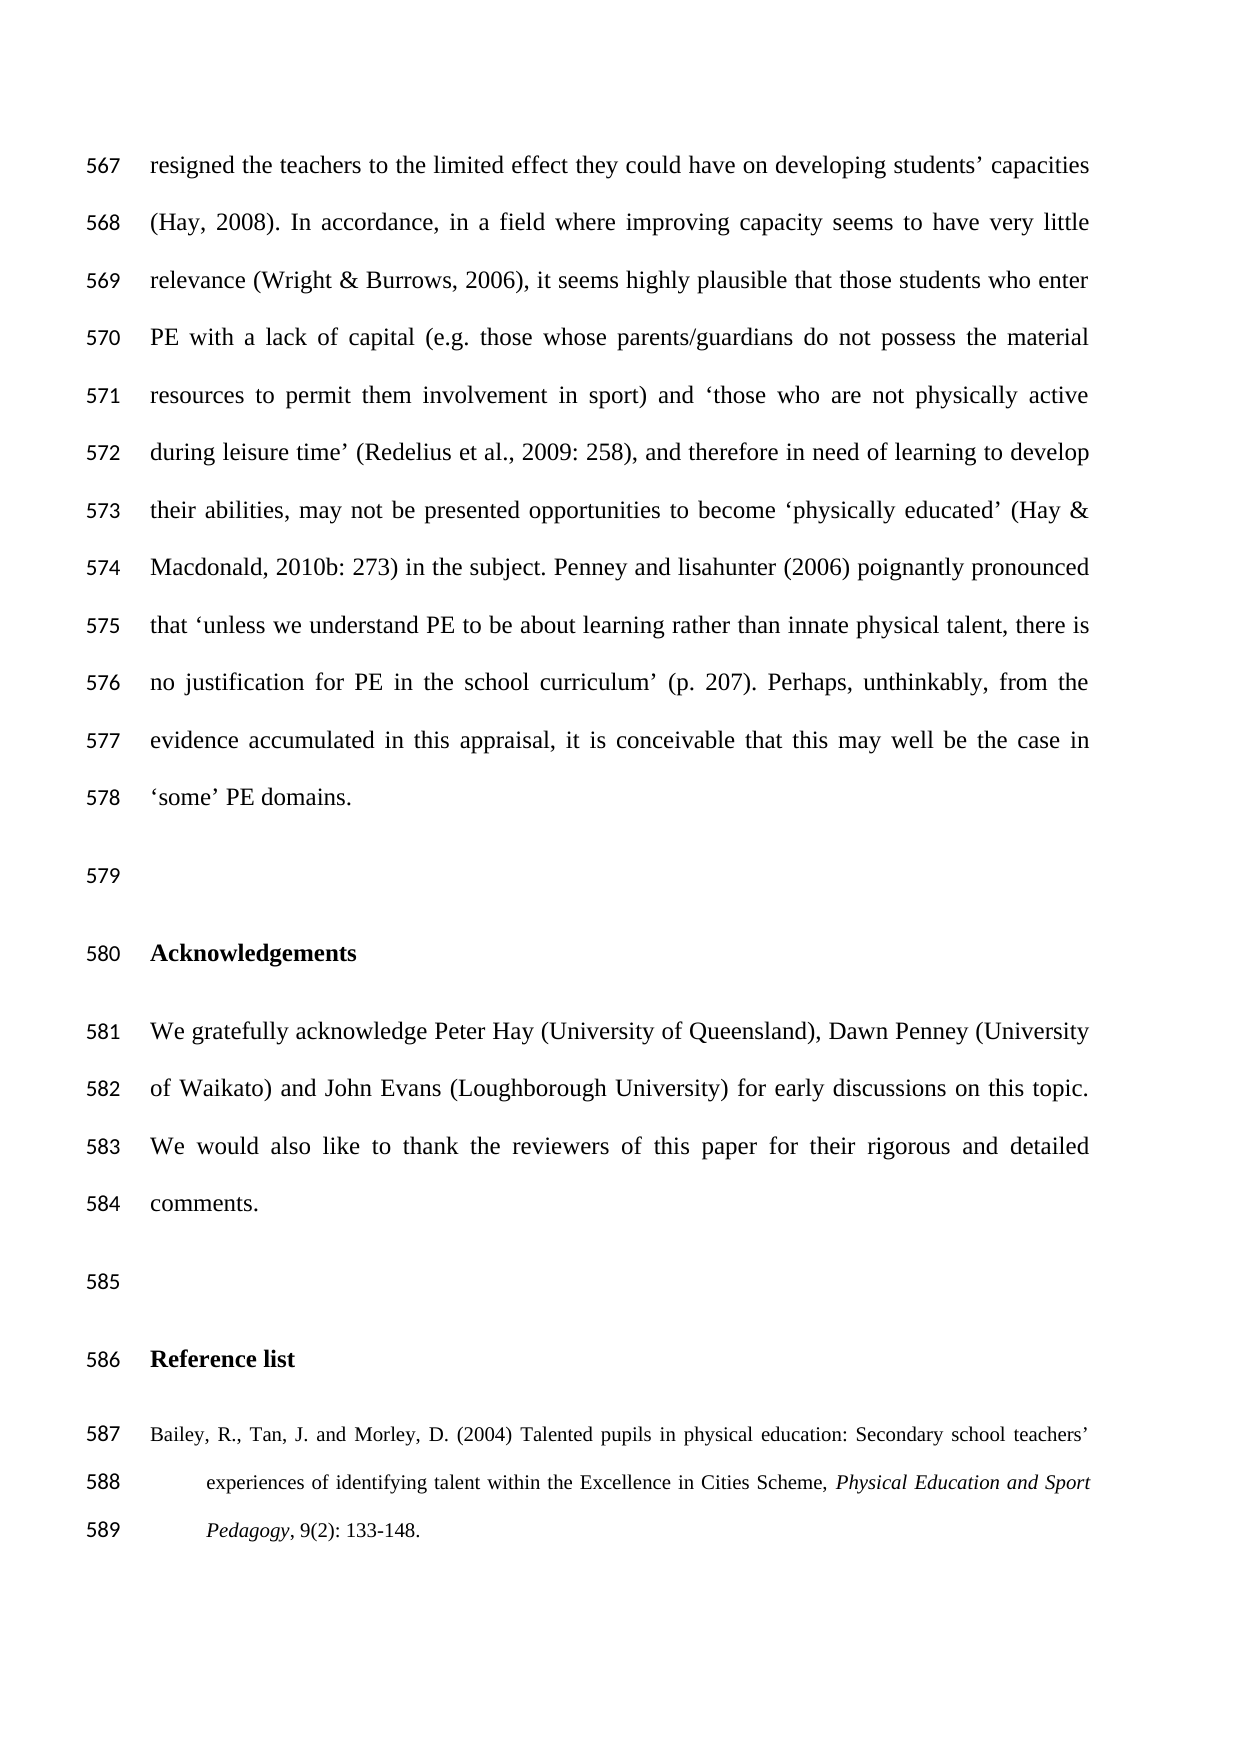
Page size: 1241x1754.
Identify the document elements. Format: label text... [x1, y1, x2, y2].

text Reference list [150, 1344, 1090, 1372]
text Acknowledgements [150, 938, 1090, 966]
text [150, 150, 1090, 811]
text We gratefully acknowledge Peter Hay (University of Queensland), Dawn Penney (University of Waikato) and John Evans (Loughborough University) for early discussions on this topic. We would also like to thank the reviewers of this paper for their rigorous and detailed comments. [150, 1016, 1090, 1217]
text Bailey, R., Tan, J. and Morley, D. (2004) Talented pupils in physical education: Secondary school teachers’ experiences of identifying talent within the Excellence in Cities Scheme, Physical Education and Sport Pedagogy, 9(2): 133-148. [150, 1422, 1090, 1542]
